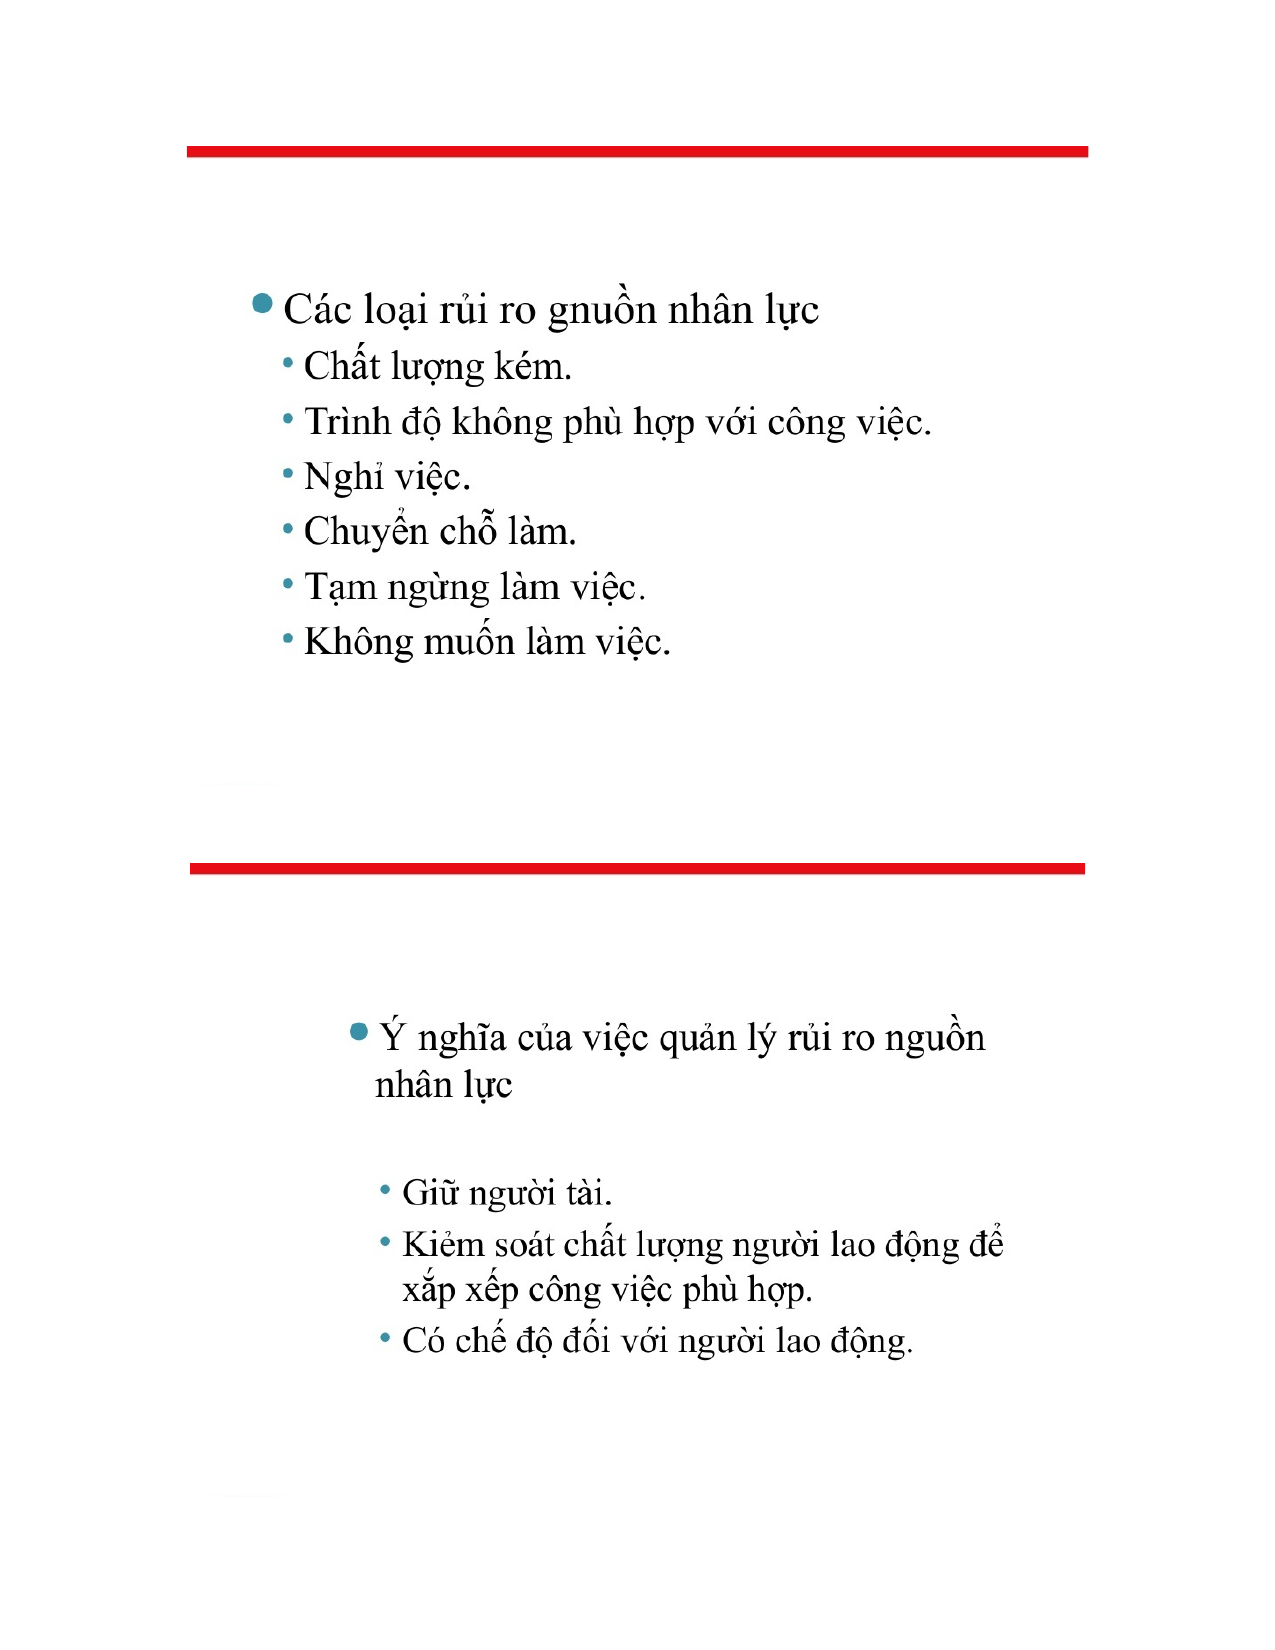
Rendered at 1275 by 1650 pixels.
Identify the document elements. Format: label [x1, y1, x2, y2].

picture [190, 863, 1086, 1497]
picture [186, 146, 1089, 786]
